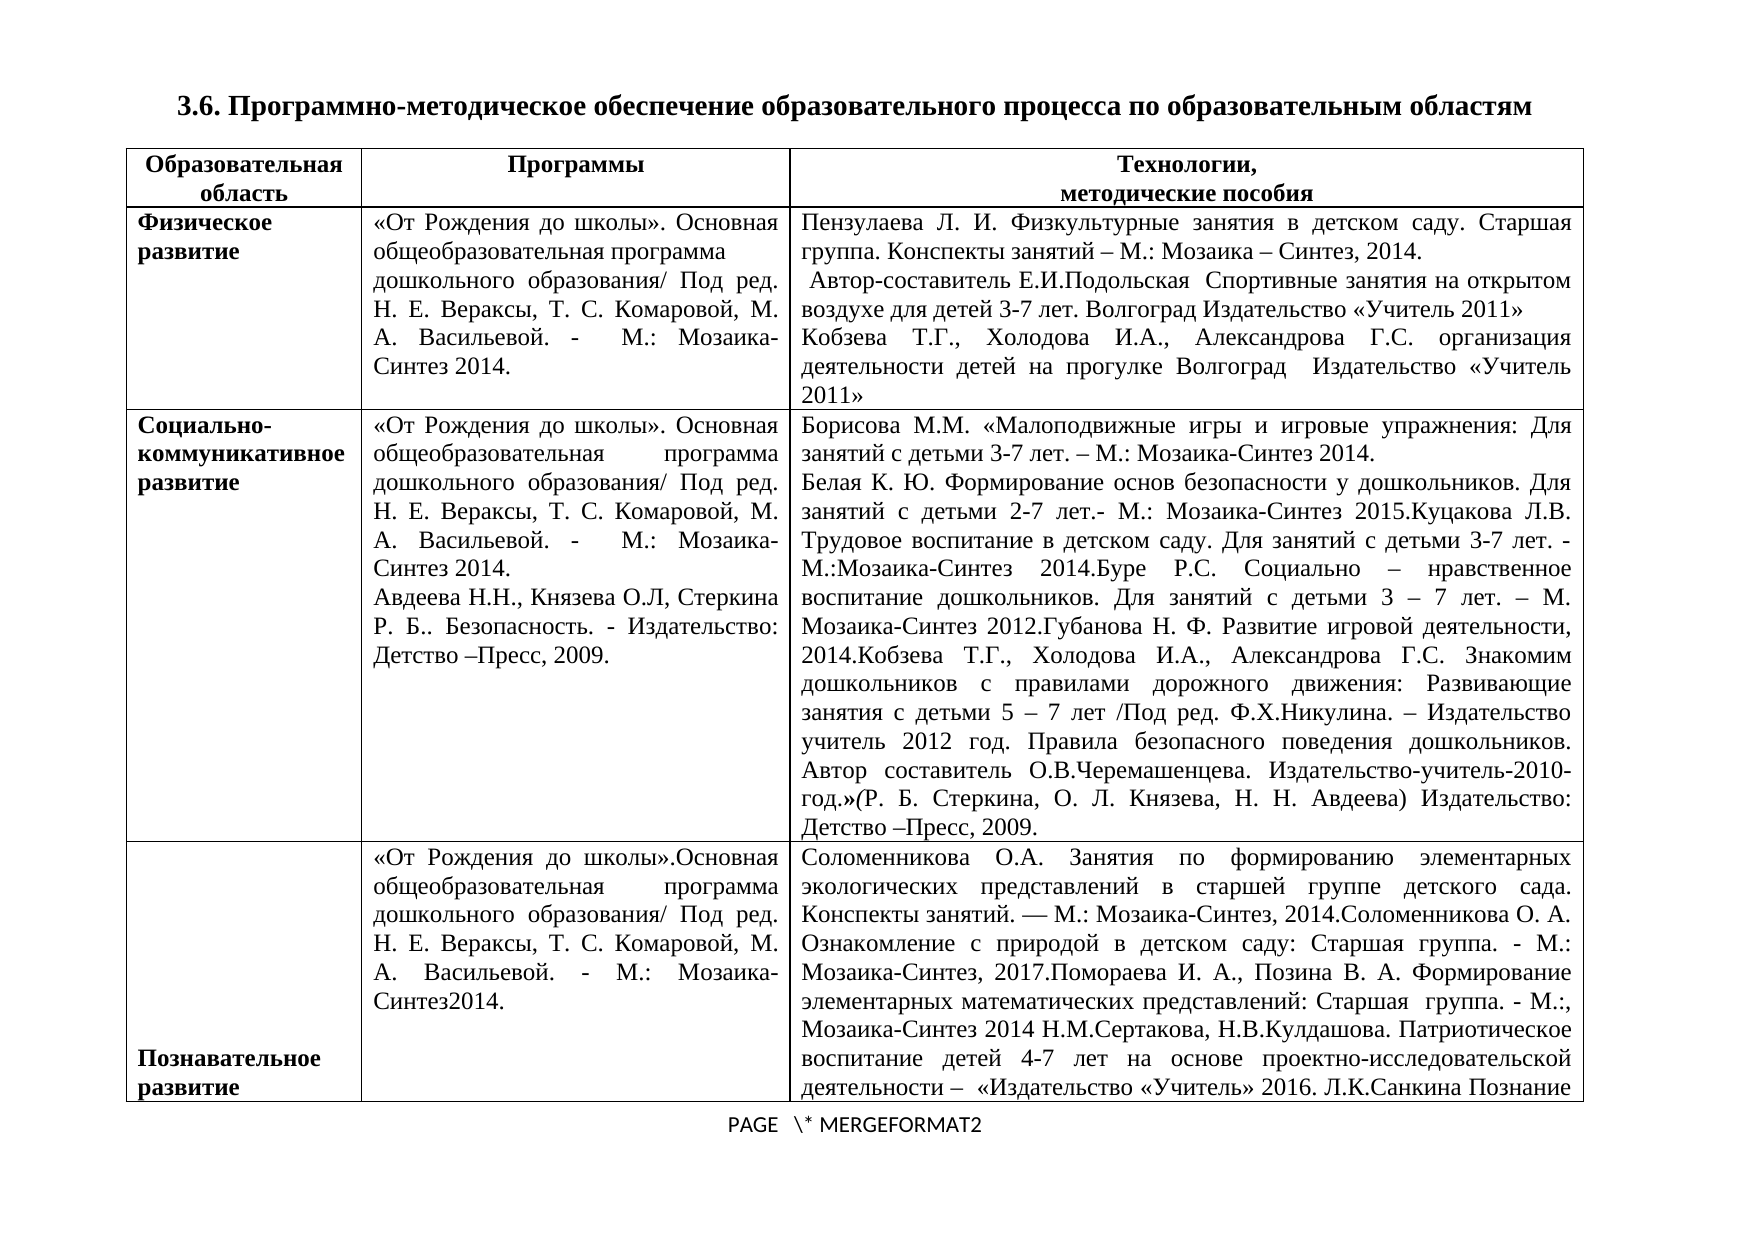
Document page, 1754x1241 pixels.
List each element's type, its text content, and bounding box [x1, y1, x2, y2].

table_header Образовательная область [127, 149, 361, 206]
table_cell Физическое развитие [127, 208, 361, 409]
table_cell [791, 842, 1583, 1101]
text 3.6. Программно-методическое обеспечение образовательного процесса по образовательным областям [74, 88, 1636, 122]
table_header Технологии, методические пособия [791, 149, 1583, 206]
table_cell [362, 842, 789, 1101]
table_cell Пензулаева Л. И. Физкультурные занятия в детском саду. Старшая группа. Конспекты занятий – М.: Мозаика – Синтез, 2014. Автор-составитель Е.И.Подольская Спортивные занятия на открытом воздухе для детей 3-7 лет. Волгоград Издательство «Учитель 2011» Кобзева Т.Г., Холодова И.А., Александрова Г.С. организация деятельности детей на прогулке Волгоград Издательство «Учитель 2011» [791, 208, 1583, 409]
table_cell Борисова М.М. «Малоподвижные игры и игровые упражнения: Для занятий с детьми 3-7 лет. – М.: Мозаика-Синтез 2014. Белая К. Ю. Формирование основ безопасности у дошкольников. Для занятий с детьми 2-7 лет.- М.: Мозаика-Синтез 2015.Куцакова Л.В. Трудовое воспитание в детском саду. Для занятий с детьми 3-7 лет. - М.:Мозаика-Синтез 2014.Буре Р.С. Социально – нравственное воспитание дошкольников. Для занятий с детьми 3 – 7 лет. – М. Мозаика-Синтез 2012.Губанова Н. Ф. Развитие игровой деятельности, 2014.Кобзева Т.Г., Холодова И.А., Александрова Г.С. Знакомим дошкольников с правилами дорожного движения: Развивающие занятия с детьми 5 – 7 лет /Под ред. Ф.Х.Никулина. – Издательство учитель 2012 год. Правила безопасного поведения дошкольников. Автор составитель О.В.Черемашенцева. Издательство-учитель-2010-год.»(Р. Б. Стеркина, О. Л. Князева, Н. Н. Авдеева) Издательство: Детство –Пресс, 2009. [791, 410, 1583, 841]
table_cell «От Рождения до школы». Основная общеобразовательная программа дошкольного образования/ Под ред. Н. Е. Вераксы, Т. С. Комаровой, М. А. Васильевой. - М.: Мозаика-Синтез 2014. Авдеева Н.Н., Князева О.Л, Стеркина Р. Б.. Безопасность. - Издательство: Детство –Пресс, 2009. [362, 410, 789, 841]
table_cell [127, 842, 361, 1101]
table_cell Социально-коммуникативное развитие [127, 410, 361, 841]
table_header Программы [362, 149, 789, 206]
